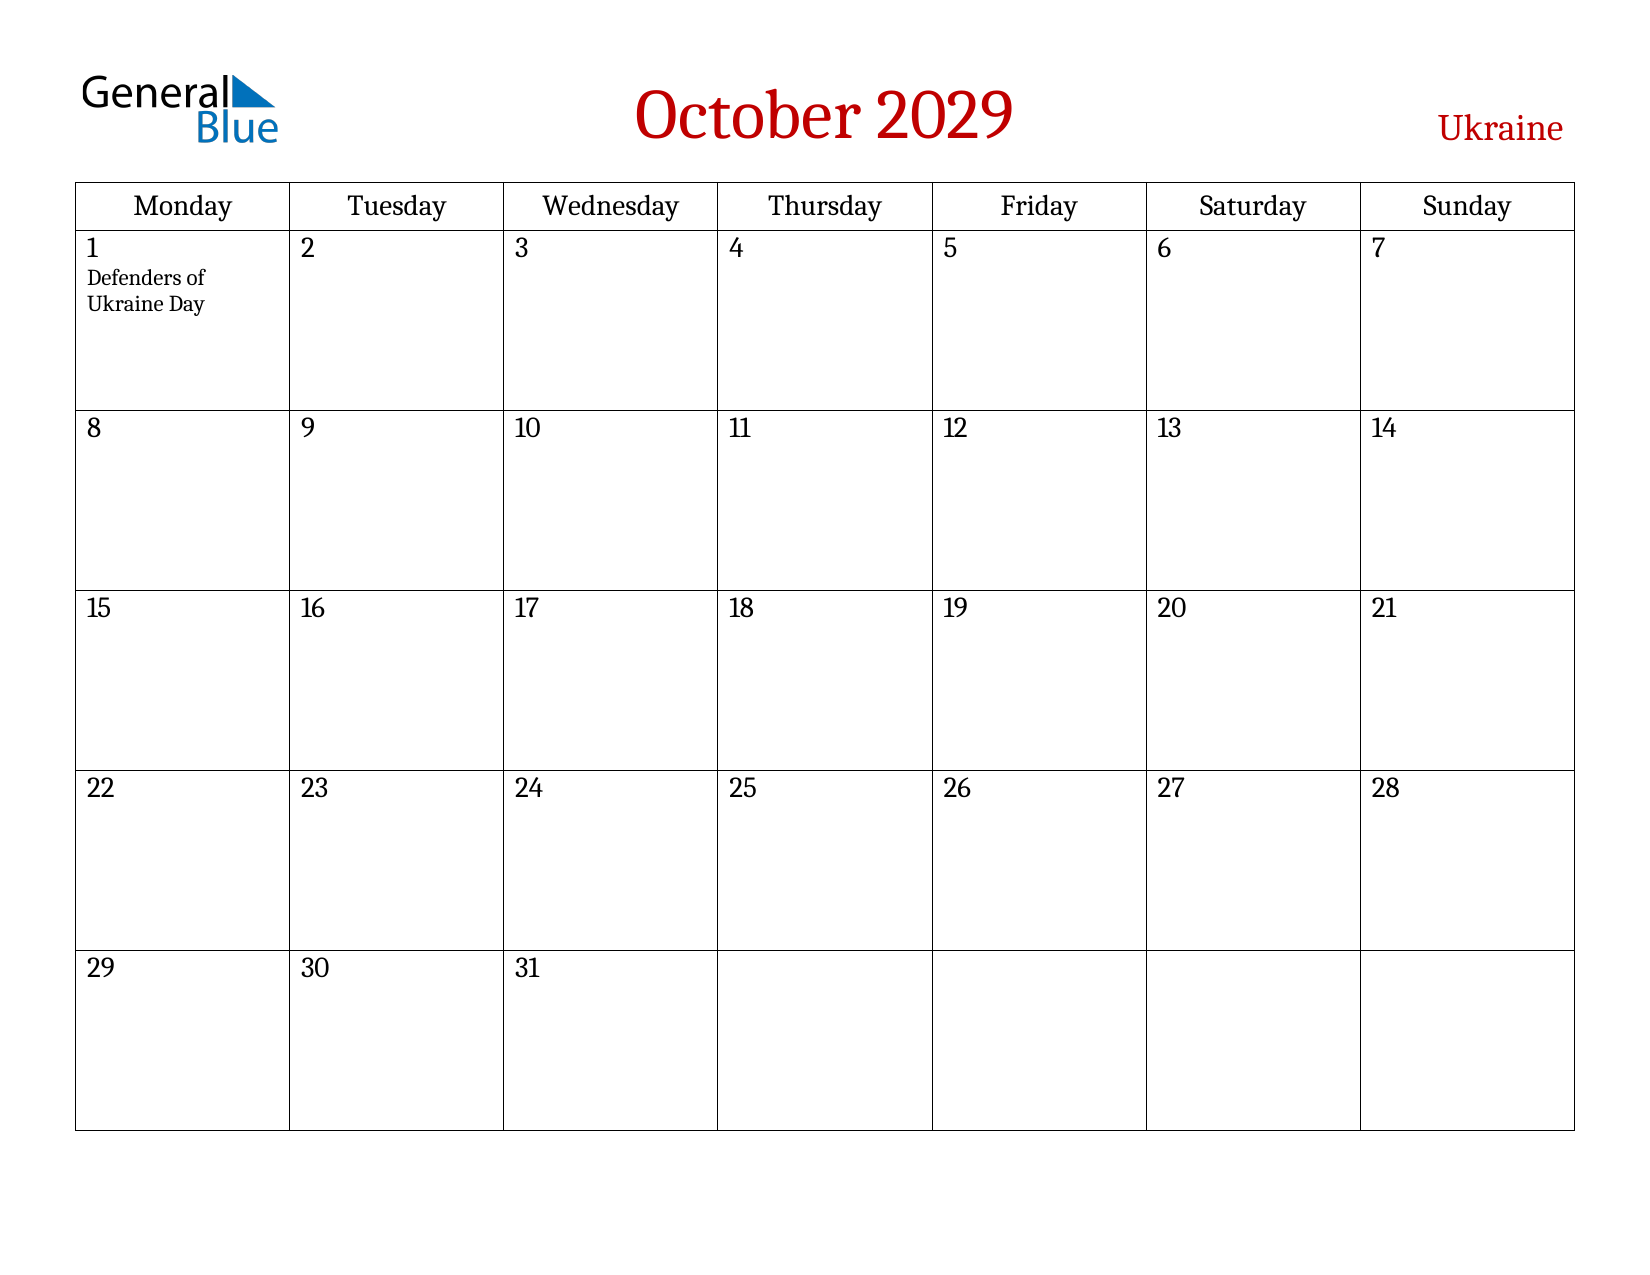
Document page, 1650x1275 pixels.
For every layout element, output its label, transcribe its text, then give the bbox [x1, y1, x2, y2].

table_cell 25 [718, 771, 932, 805]
table_cell 23 [290, 771, 503, 805]
table_cell Saturday [1147, 183, 1360, 230]
table_cell 13 [1147, 411, 1360, 444]
table_cell [1361, 265, 1574, 410]
table_cell 19 [933, 591, 1146, 625]
table_cell [76, 985, 289, 1130]
table_cell Tuesday [290, 183, 503, 230]
table_cell [504, 445, 717, 590]
table_cell [718, 625, 932, 770]
table_header October 2029 [504, 75, 1146, 182]
table_cell [718, 805, 932, 950]
table_cell 16 [290, 591, 503, 625]
table_cell [290, 625, 503, 770]
table_cell Wednesday [504, 183, 717, 230]
table_cell [504, 805, 717, 950]
table_cell [290, 265, 503, 410]
table_cell 10 [504, 411, 717, 444]
table_cell [718, 265, 932, 410]
table_cell 14 [1361, 411, 1574, 444]
table_cell 20 [1147, 591, 1360, 625]
table_cell 28 [1361, 771, 1574, 805]
table_cell 2 [290, 231, 503, 264]
table_cell 27 [1147, 771, 1360, 805]
table_cell [933, 265, 1146, 410]
table_cell [1361, 805, 1574, 950]
table_cell [718, 951, 932, 985]
table_cell [933, 445, 1146, 590]
table_cell [718, 445, 932, 590]
table_cell 11 [718, 411, 932, 444]
table_header Ukraine [1146, 75, 1574, 182]
table_cell [933, 625, 1146, 770]
table_cell [1147, 985, 1360, 1130]
table_cell [504, 625, 717, 770]
table_cell [718, 985, 932, 1130]
table_cell 12 [933, 411, 1146, 444]
table_cell [1147, 445, 1360, 590]
table_cell Defenders of Ukraine Day [76, 265, 289, 410]
table_cell 8 [76, 411, 289, 444]
table_cell 17 [504, 591, 717, 625]
table_cell [1361, 445, 1574, 590]
table_cell 1 [76, 231, 289, 264]
table_cell Monday [76, 183, 289, 230]
table_cell 18 [718, 591, 932, 625]
table_cell 30 [290, 951, 503, 985]
table_cell [1147, 625, 1360, 770]
table_cell 5 [933, 231, 1146, 264]
table_header [76, 75, 503, 182]
table_cell [504, 985, 717, 1130]
table_cell [76, 445, 289, 590]
table_cell 9 [290, 411, 503, 444]
table_cell [290, 445, 503, 590]
table_cell [1361, 985, 1574, 1130]
table_cell 21 [1361, 591, 1574, 625]
table_cell [290, 805, 503, 950]
table_cell Friday [933, 183, 1146, 230]
table_cell 22 [76, 771, 289, 805]
picture [82, 75, 278, 143]
table_cell [76, 625, 289, 770]
table_cell 29 [76, 951, 289, 985]
table_cell [504, 265, 717, 410]
table_cell [933, 805, 1146, 950]
table_cell Thursday [718, 183, 932, 230]
table_cell [1361, 625, 1574, 770]
table_cell [1147, 805, 1360, 950]
table_cell [1147, 265, 1360, 410]
table_cell [76, 805, 289, 950]
table_cell 24 [504, 771, 717, 805]
table_cell [933, 985, 1146, 1130]
table_cell [1147, 951, 1360, 985]
table_cell 6 [1147, 231, 1360, 264]
table_cell 7 [1361, 231, 1574, 264]
table_cell 3 [504, 231, 717, 264]
table_cell 31 [504, 951, 717, 985]
table_cell [933, 951, 1146, 985]
table_cell Sunday [1361, 183, 1574, 230]
table_cell 15 [76, 591, 289, 625]
table_cell 4 [718, 231, 932, 264]
table_cell [290, 985, 503, 1130]
table_cell 26 [933, 771, 1146, 805]
table_cell [1361, 951, 1574, 985]
